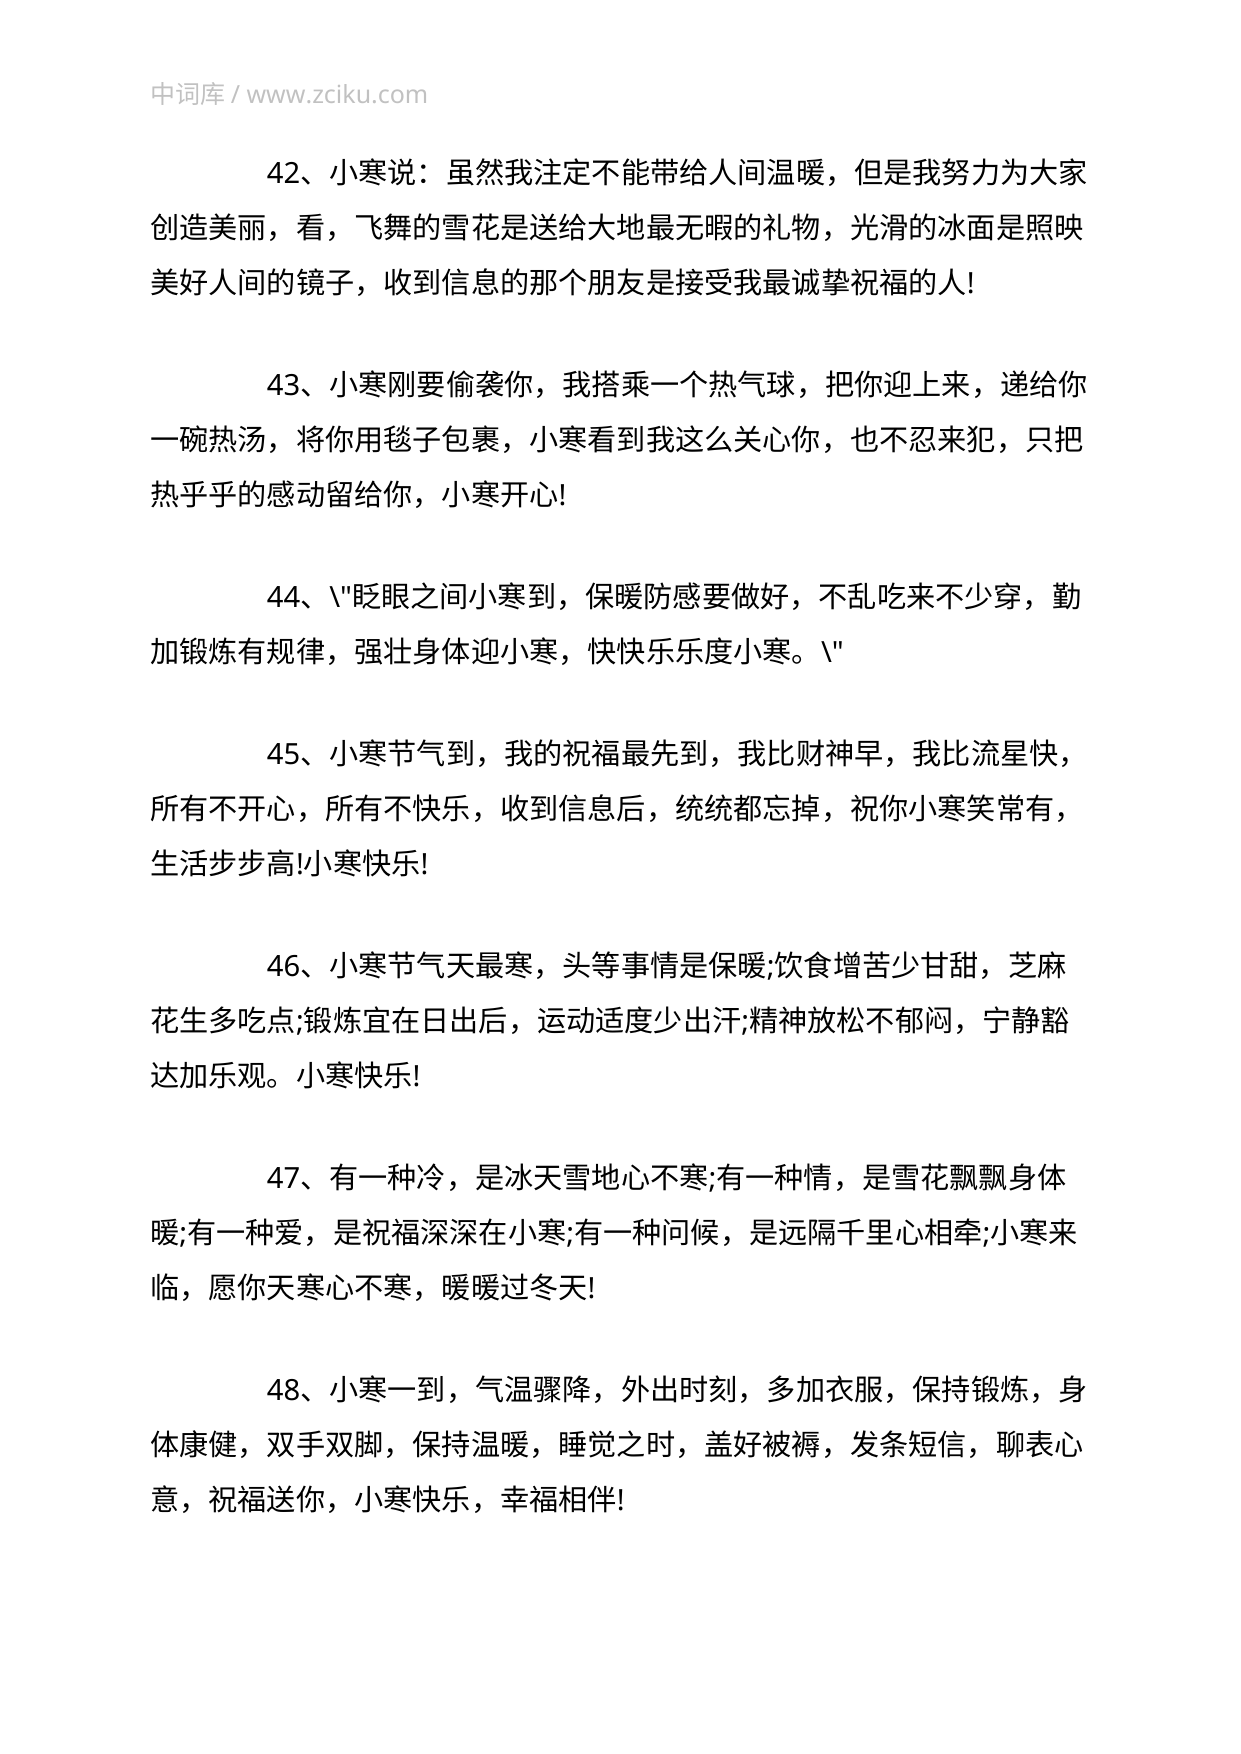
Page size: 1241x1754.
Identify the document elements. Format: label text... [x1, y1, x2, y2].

text 43、小寒刚要偷袭你，我搭乘一个热气球，把你迎上来，递给你一碗热汤，将你用毯子包裹，小寒看到我这么关心你，也不忍来犯，只把热乎乎的感动留给你，小寒开心! [150, 362, 1090, 514]
text 48、小寒一到，气温骤降，外出时刻，多加衣服，保持锻炼，身体康健，双手双脚，保持温暖，睡觉之时，盖好被褥，发条短信，聊表心意，祝福送你，小寒快乐，幸福相伴! [150, 1367, 1090, 1519]
text 45、小寒节气到，我的祝福最先到，我比财神早，我比流星快，所有不开心，所有不快乐，收到信息后，统统都忘掉，祝你小寒笑常有，生活步步高!小寒快乐! [150, 731, 1090, 883]
text 44、\"眨眼之间小寒到，保暖防感要做好，不乱吃来不少穿，勤加锻炼有规律，强壮身体迎小寒，快快乐乐度小寒。\" [150, 574, 1090, 671]
text 42、小寒说：虽然我注定不能带给人间温暖，但是我努力为大家创造美丽，看，飞舞的雪花是送给大地最无暇的礼物，光滑的冰面是照映美好人间的镜子，收到信息的那个朋友是接受我最诚挚祝福的人! [150, 150, 1090, 302]
text 47、有一种冷，是冰天雪地心不寒;有一种情，是雪花飘飘身体暖;有一种爱，是祝福深深在小寒;有一种问候，是远隔千里心相牵;小寒来临，愿你天寒心不寒，暖暖过冬天! [150, 1154, 1090, 1307]
text 46、小寒节气天最寒，头等事情是保暖;饮食增苦少甘甜，芝麻花生多吃点;锻炼宜在日出后，运动适度少出汗;精神放松不郁闷，宁静豁达加乐观。小寒快乐! [150, 943, 1090, 1095]
